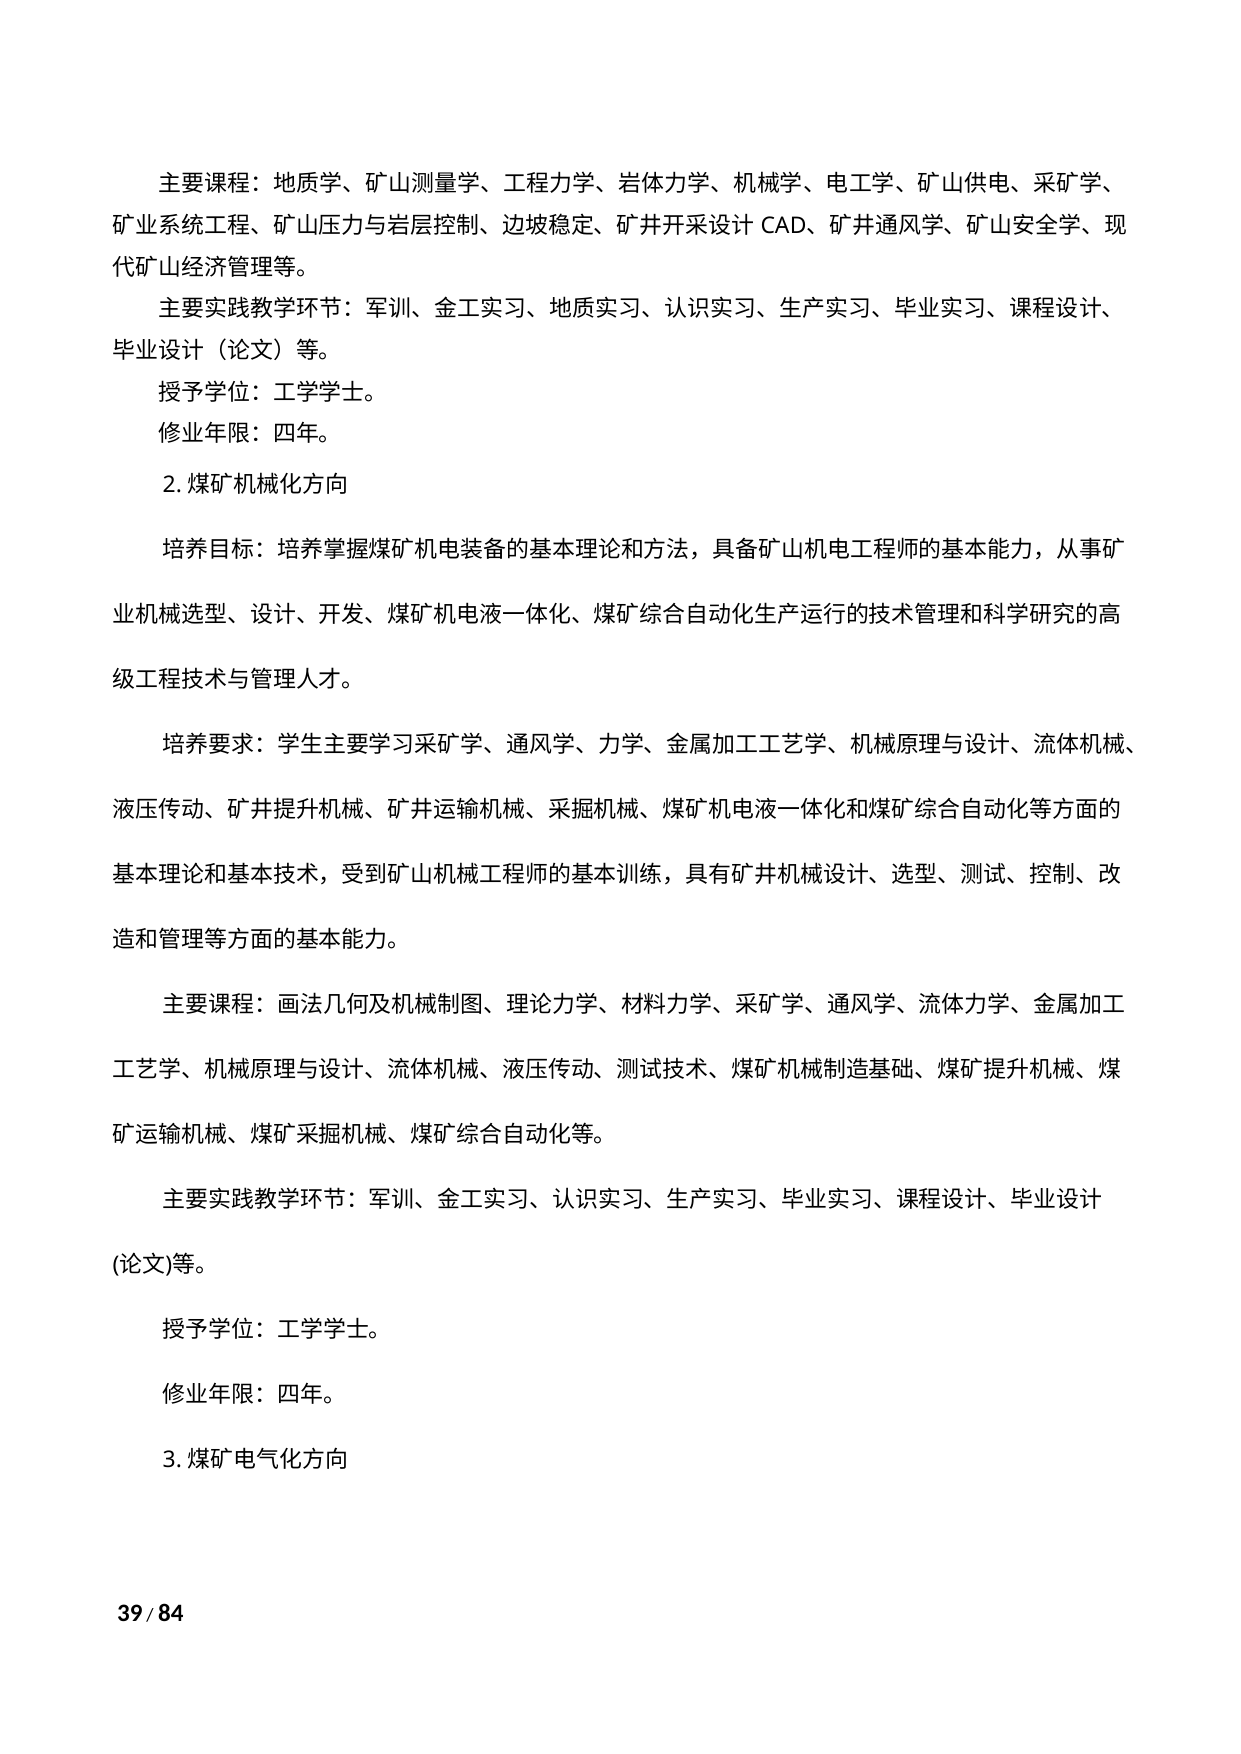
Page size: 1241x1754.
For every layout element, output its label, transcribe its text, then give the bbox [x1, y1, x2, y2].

text 主要课程：画法几何及机械制图、理论力学、材料力学、采矿学、通风学、流体力学、金属加工工艺学、机械原理与设计、流体机械、液压传动、测试技术、煤矿机械制造基础、煤矿提升机械、煤矿运输机械、煤矿采掘机械、煤矿综合自动化等。 [112, 970, 1128, 1165]
text 授予学位：工学学士。 [112, 367, 1128, 408]
text 培养目标：培养掌握煤矿机电装备的基本理论和方法，具备矿山机电工程师的基本能力，从事矿业机械选型、设计、开发、煤矿机电液一体化、煤矿综合自动化生产运行的技术管理和科学研究的高级工程技术与管理人才。 [112, 515, 1128, 710]
text 主要实践教学环节：军训、金工实习、认识实习、生产实习、毕业实习、课程设计、毕业设计(论文)等。 [112, 1165, 1128, 1295]
text 授予学位：工学学士。 [112, 1295, 1128, 1360]
text 2. 煤矿机械化方向 [112, 450, 1128, 515]
text 主要实践教学环节：军训、金工实习、地质实习、认识实习、生产实习、毕业实习、课程设计、毕业设计（论文）等。 [112, 283, 1128, 367]
text 3. 煤矿电气化方向 [112, 1425, 1128, 1490]
text 主要课程：地质学、矿山测量学、工程力学、岩体力学、机械学、电工学、矿山供电、采矿学、矿业系统工程、矿山压力与岩层控制、边坡稳定、矿井开采设计CAD、矿井通风学、矿山安全学、现代矿山经济管理等。 [112, 158, 1128, 283]
text 修业年限：四年。 [112, 1360, 1128, 1425]
text 培养要求：学生主要学习采矿学、通风学、力学、金属加工工艺学、机械原理与设计、流体机械、液压传动、矿井提升机械、矿井运输机械、采掘机械、煤矿机电液一体化和煤矿综合自动化等方面的基本理论和基本技术，受到矿山机械工程师的基本训练，具有矿井机械设计、选型、测试、控制、改造和管理等方面的基本能力。 [112, 710, 1128, 970]
text 修业年限：四年。 [112, 408, 1128, 450]
